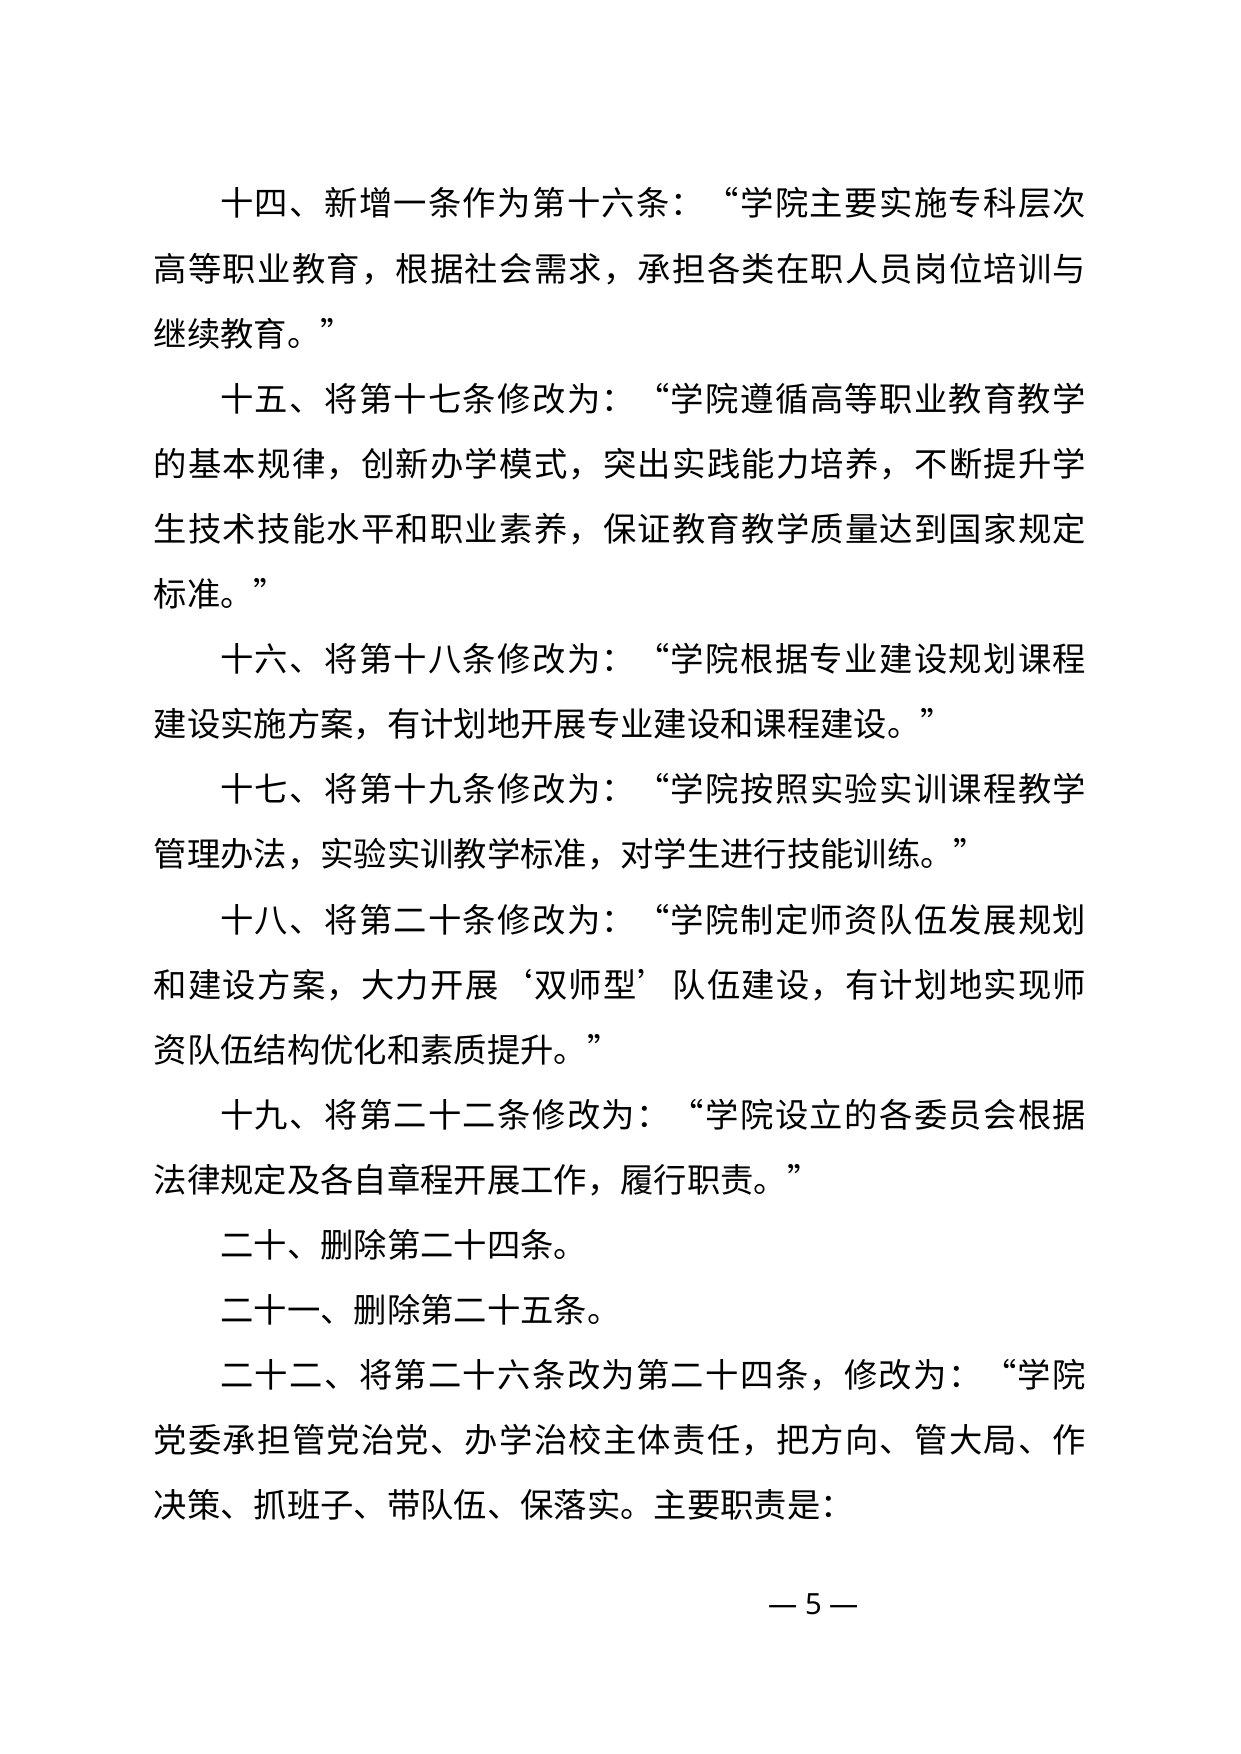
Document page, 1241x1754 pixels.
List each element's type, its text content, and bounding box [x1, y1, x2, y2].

text 二十二、将第二十六条改为第二十四条，修改为：“学院党委承担管党治党、办学治校主体责任，把方向、管大局、作决策、抓班子、带队伍、保落实。主要职责是： [153, 1349, 1087, 1527]
text 二十一、删除第二十五条。 [153, 1284, 1087, 1332]
text 十四、新增一条作为第十六条：“学院主要实施专科层次高等职业教育，根据社会需求，承担各类在职人员岗位培训与继续教育。” [153, 177, 1087, 356]
text 十九、将第二十二条修改为：“学院设立的各委员会根据法律规定及各自章程开展工作，履行职责。” [153, 1089, 1087, 1202]
text 十八、将第二十条修改为：“学院制定师资队伍发展规划和建设方案，大力开展‘双师型’队伍建设，有计划地实现师资队伍结构优化和素质提升。” [153, 893, 1087, 1072]
text 十六、将第十八条修改为：“学院根据专业建设规划课程建设实施方案，有计划地开展专业建设和课程建设。” [153, 633, 1087, 746]
text 二十、删除第二十四条。 [153, 1219, 1087, 1267]
text 十七、将第十九条修改为：“学院按照实验实训课程教学管理办法，实验实训教学标准，对学生进行技能训练。” [153, 763, 1087, 876]
text 十五、将第十七条修改为：“学院遵循高等职业教育教学的基本规律，创新办学模式，突出实践能力培养，不断提升学生技术技能水平和职业素养，保证教育教学质量达到国家规定标准。” [153, 372, 1087, 616]
